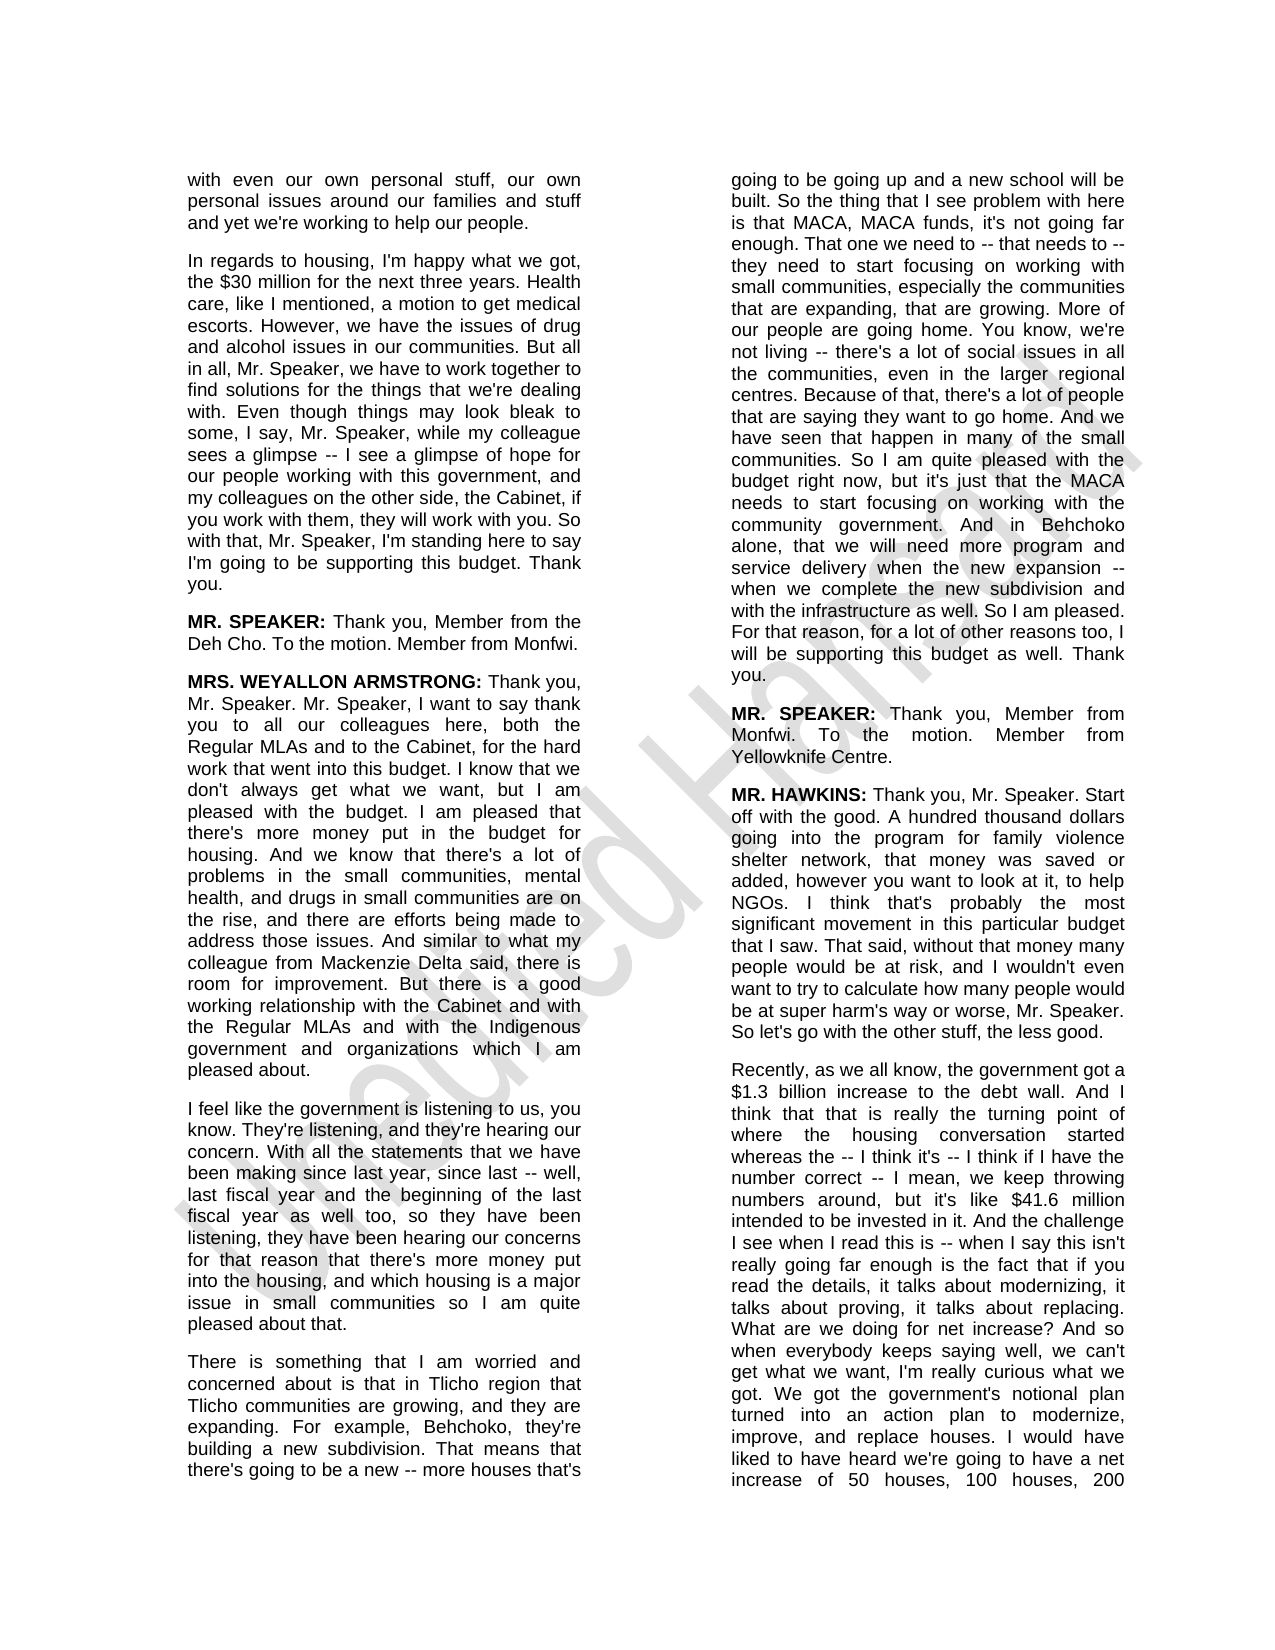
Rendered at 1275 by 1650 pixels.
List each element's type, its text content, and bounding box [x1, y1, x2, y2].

text In regards to housing, I'm happy what we got, the $30 million for the next three years. Health care, like I mentioned, a motion to get medical escorts. However, we have the issues of drug and alcohol issues in our communities. But all in all, Mr. Speaker, we have to work together to find solutions for the things that we're dealing with. Even though things may look bleak to some, I say, Mr. Speaker, while my colleague sees a glimpse -- I see a glimpse of hope for our people working with this government, and my colleagues on the other side, the Cabinet, if you work with them, they will work with you. So with that, Mr. Speaker, I'm standing here to say I'm going to be supporting this budget. Thank you. [187, 250, 581, 595]
text I feel like the government is listening to us, you know. They're listening, and they're hearing our concern. With all the statements that we have been making since last year, since last -- well, last fiscal year and the beginning of the last fiscal year as well too, so they have been listening, they have been hearing our concerns for that reason that there's more money put into the housing, and which housing is a major issue in small communities so I am quite pleased about that. [187, 1097, 581, 1335]
text MR. SPEAKER: Thank you, Member from Monfwi. To the motion. Member from Yellowknife Centre. [731, 702, 1125, 767]
text MRS. WEYALLON ARMSTRONG: Thank you, Mr. Speaker. Mr. Speaker, I want to say thank you to all our colleagues here, both the Regular MLAs and to the Cabinet, for the hard work that went into this budget. I know that we don't always get what we want, but I am pleased with the budget. I am pleased that there's more money put in the budget for housing. And we know that there's a lot of problems in the small communities, mental health, and drugs in small communities are on the rise, and there are efforts being made to address those issues. And similar to what my colleague from Mackenzie Delta said, there is room for improvement. But there is a good working relationship with the Cabinet and with the Regular MLAs and with the Indigenous government and organizations which I am pleased about. [187, 671, 581, 1081]
text There is something that I am worried and concerned about is that in Tlicho region that Tlicho communities are growing, and they are expanding. For example, Behchoko, they're building a new subdivision. That means that there's going to be a new -- more houses that's going to be going up and a new school will be built. So the thing that I see problem with here is that MACA, MACA funds, it's not going far enough. That one we need to -- that needs to -- they need to start focusing on working with small communities, especially the communities that are expanding, that are growing. More of our people are going home. You know, we're not living -- there's a lot of social issues in all the communities, even in the larger regional centres. Because of that, there's a lot of people that are saying they want to go home. And we have seen that happen in many of the small communities. So I am quite pleased with the budget right now, but it's just that the MACA needs to start focusing on working with the community government. And in Behchoko alone, that we will need more program and service delivery when the new expansion -- when we complete the new subdivision and with the infrastructure as well. So I am pleased. For that reason, for a lot of other reasons too, I will be supporting this budget as well. Thank you. [731, 168, 1125, 686]
text MR. HAWKINS: Thank you, Mr. Speaker. Start off with the good. A hundred thousand dollars going into the program for family violence shelter network, that money was saved or added, however you want to look at it, to help NGOs. I think that's probably the most significant movement in this particular budget that I saw. That said, without that money many people would be at risk, and I wouldn't even want to try to calculate how many people would be at super harm's way or worse, Mr. Speaker. So let's go with the other stuff, the less good. [731, 784, 1125, 1043]
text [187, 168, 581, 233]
text MR. SPEAKER: Thank you, Member from the Deh Cho. To the motion. Member from Monfwi. [187, 611, 581, 654]
